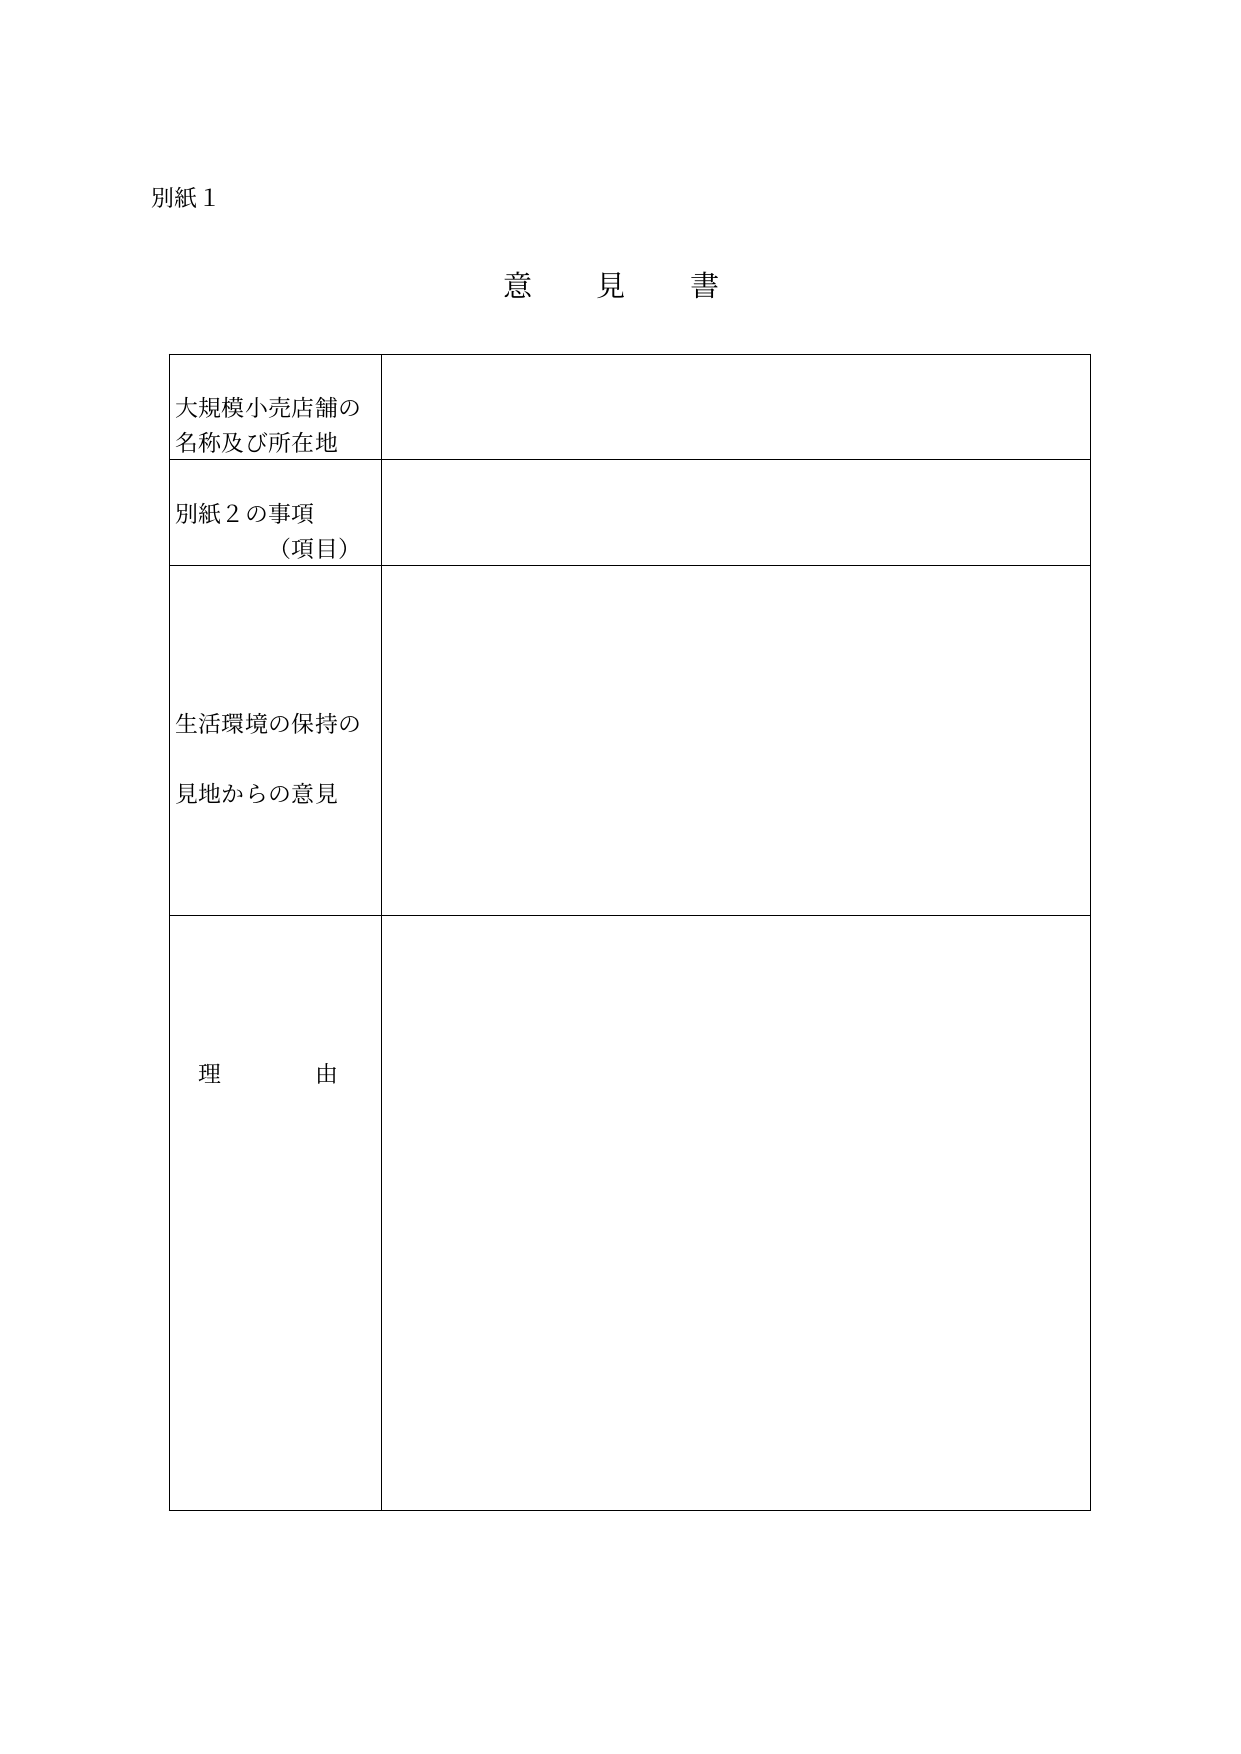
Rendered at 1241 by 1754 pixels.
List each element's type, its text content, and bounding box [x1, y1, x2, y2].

table_cell 別紙２の事項 （項目） [170, 460, 381, 565]
text 意 見 書 [151, 249, 1089, 319]
table_cell [382, 460, 1090, 565]
table_header [382, 355, 1090, 459]
text 別紙１ [151, 179, 1089, 214]
table_header 大規模小売店舗の 名称及び所在地 [170, 355, 381, 459]
table_cell [382, 566, 1090, 915]
table_cell 生活環境の保持の 見地からの意見 [170, 566, 381, 915]
table_cell [382, 916, 1090, 1510]
table_cell 理 由 [170, 916, 381, 1510]
